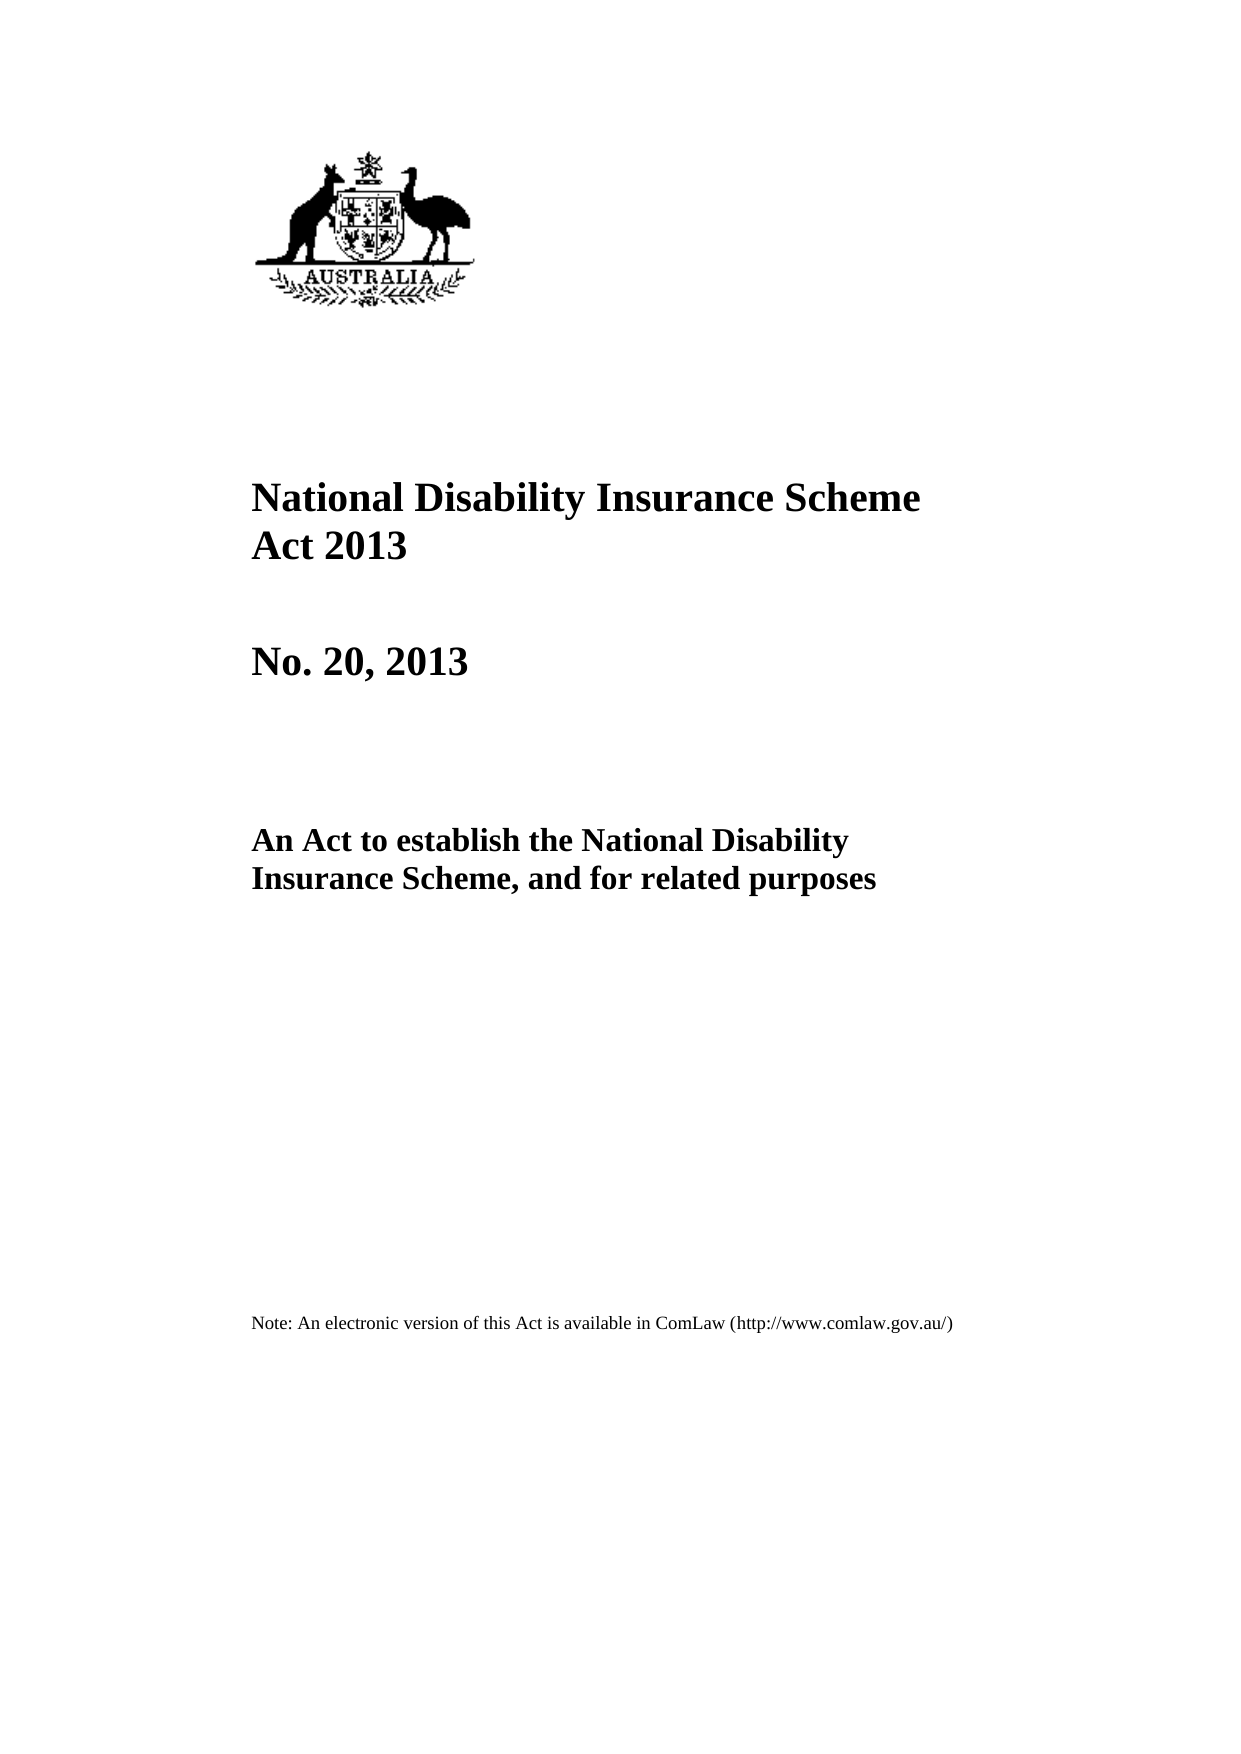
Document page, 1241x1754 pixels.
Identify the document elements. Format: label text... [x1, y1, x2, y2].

text No. 20, 2013 [251, 637, 989, 685]
text National Disability Insurance Scheme Act 2013 [251, 472, 989, 568]
text An Act to establish the National Disability Insurance Scheme, and for related purposes [251, 820, 989, 897]
